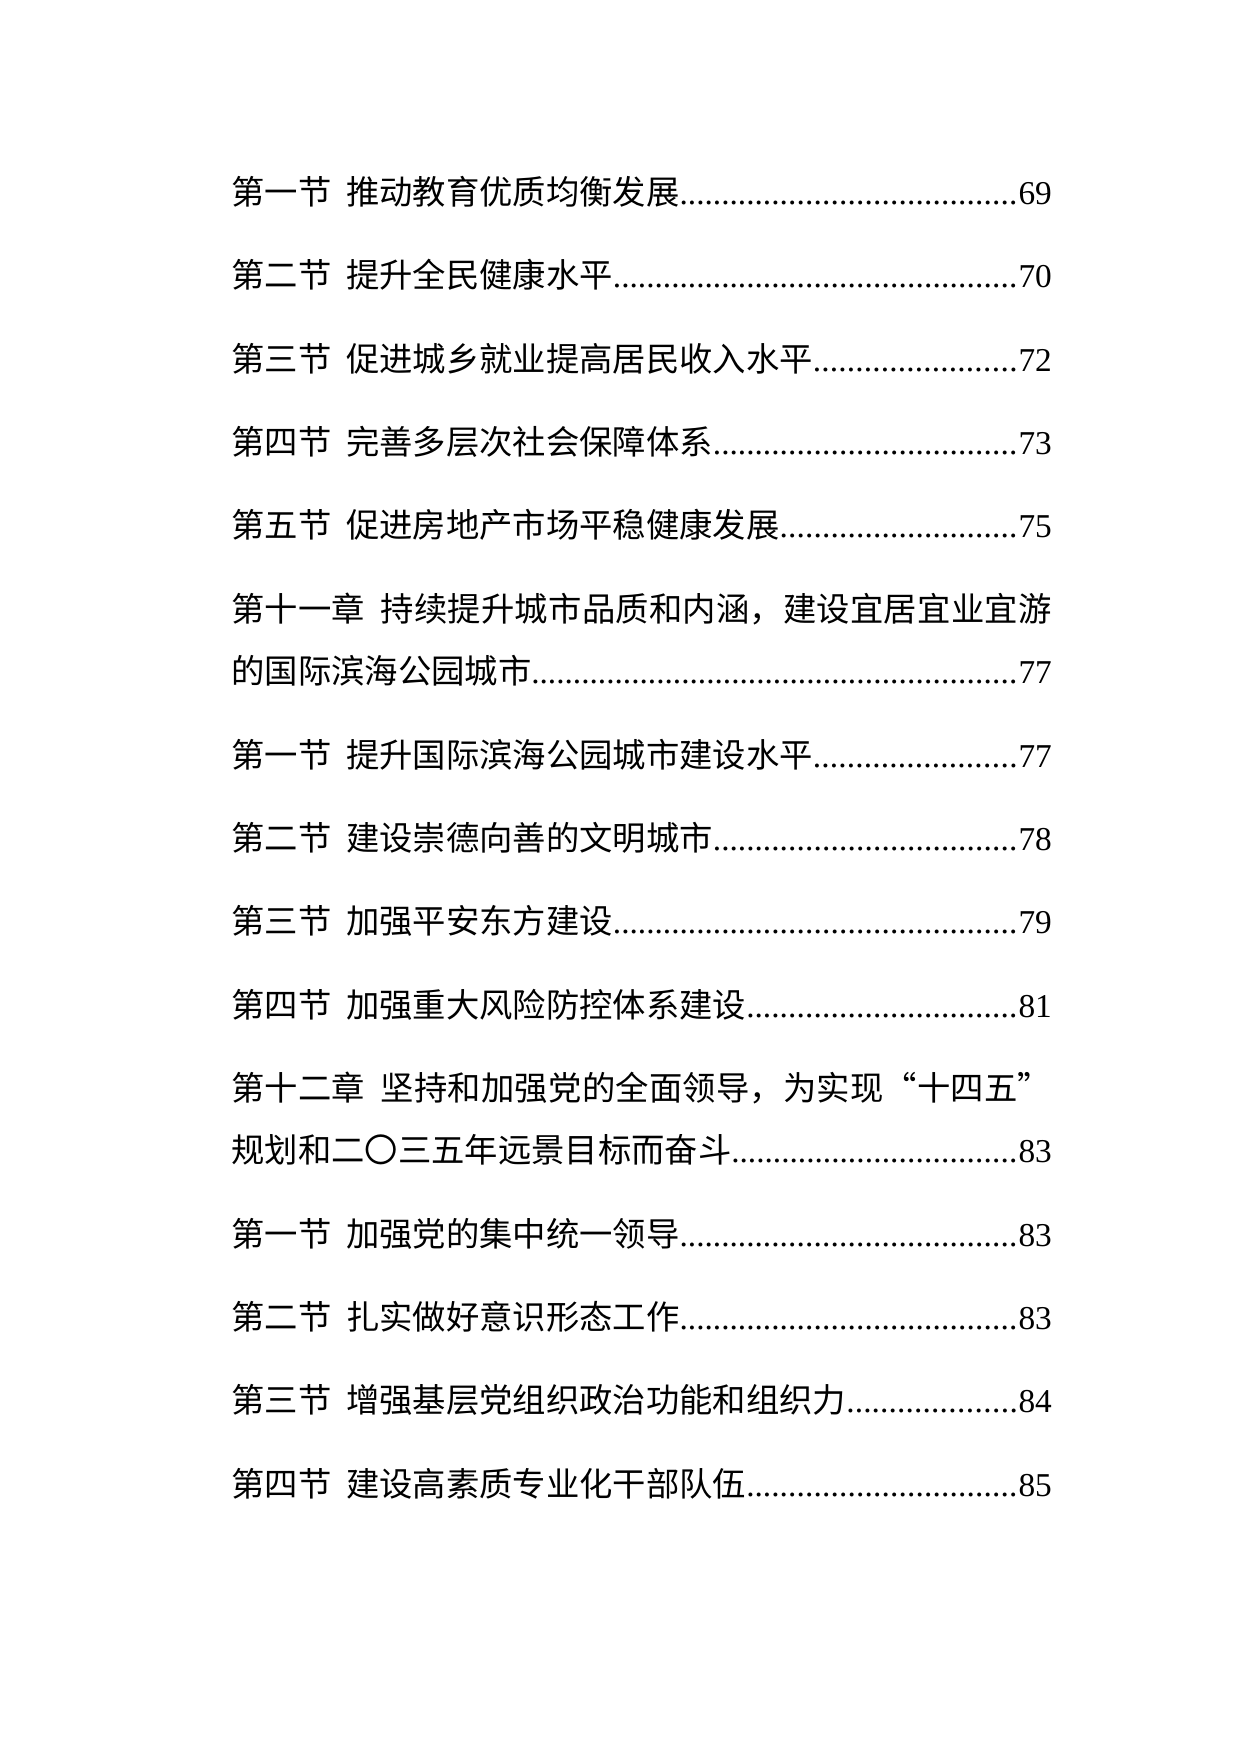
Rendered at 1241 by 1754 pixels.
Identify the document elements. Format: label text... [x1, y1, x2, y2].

text 第二节 扎实做好意识形态工作 83 [231, 1279, 1053, 1342]
text 第四节 加强重大风险防控体系建设 81 [231, 967, 1053, 1029]
text 第一节 提升国际滨海公园城市建设水平 77 [231, 717, 1053, 779]
text 第二节 提升全民健康水平 70 [231, 238, 1053, 300]
text 第三节 促进城乡就业提高居民收入水平 72 [231, 321, 1053, 384]
text 第十二章 坚持和加强党的全面领导，为实现“十四五”规划和二〇三五年远景目标而奋斗 83 [231, 1050, 1053, 1175]
text 第四节 建设高素质专业化干部队伍 85 [231, 1446, 1053, 1509]
text 第三节 加强平安东方建设 79 [231, 884, 1053, 946]
text 第五节 促进房地产市场平稳健康发展 75 [231, 488, 1053, 550]
text 第四节 完善多层次社会保障体系 73 [231, 404, 1053, 467]
text 第十一章 持续提升城市品质和内涵，建设宜居宜业宜游的国际滨海公园城市 77 [231, 571, 1053, 696]
text 第一节 加强党的集中统一领导 83 [231, 1196, 1053, 1259]
text 第三节 增强基层党组织政治功能和组织力 84 [231, 1363, 1053, 1425]
text 第一节 推动教育优质均衡发展 69 [231, 154, 1053, 217]
text 第二节 建设崇德向善的文明城市 78 [231, 800, 1053, 863]
